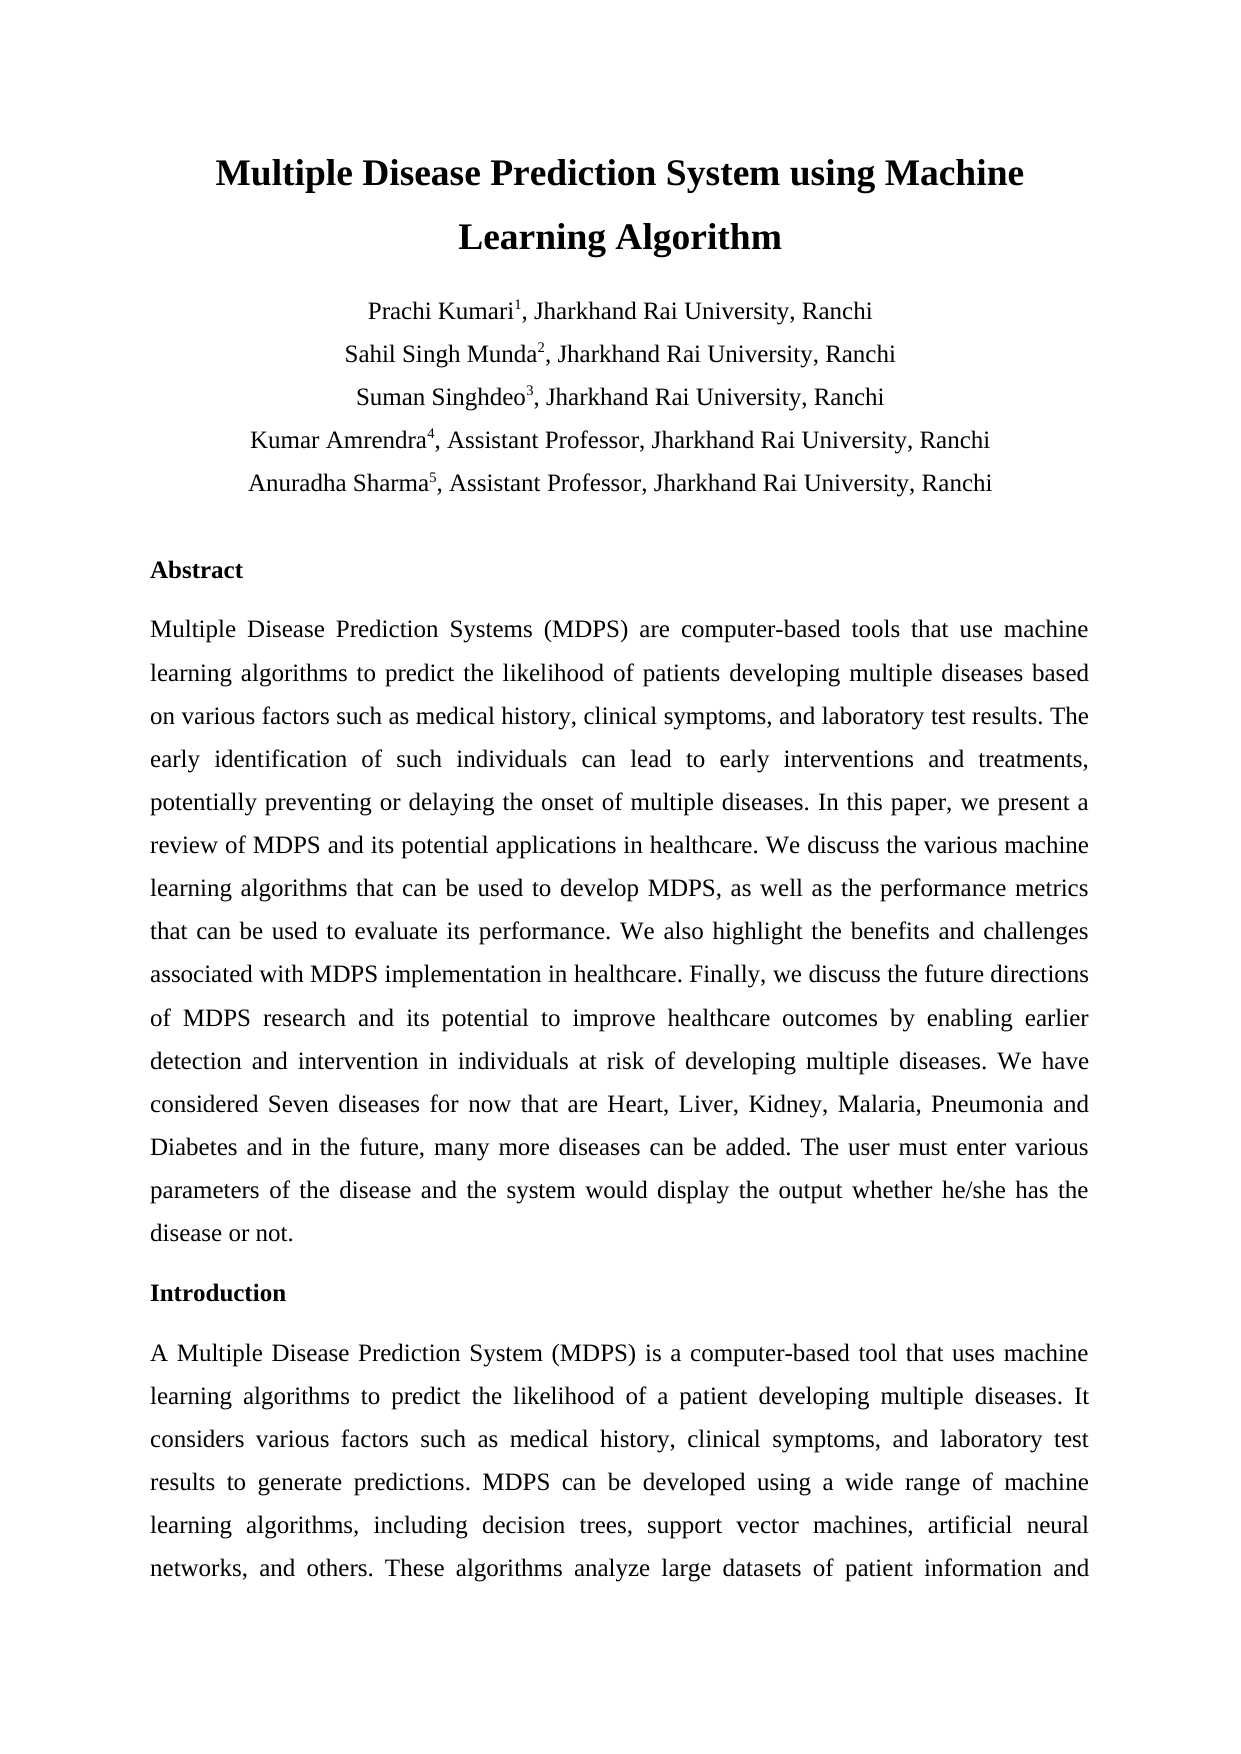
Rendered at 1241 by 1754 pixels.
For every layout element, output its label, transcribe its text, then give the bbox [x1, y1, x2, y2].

text Abstract [150, 555, 1090, 583]
text Kumar Amrendra4, Assistant Professor, Jharkhand Rai University, Ranchi [150, 425, 1090, 454]
text Suman Singhdeo3, Jharkhand Rai University, Ranchi [150, 382, 1090, 411]
text Prachi Kumari1, Jharkhand Rai University, Ranchi [150, 296, 1090, 325]
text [150, 1338, 1090, 1582]
text Multiple Disease Prediction Systems (MDPS) are computer-based tools that use machine learning algorithms to predict the likelihood of patients developing multiple diseases based on various factors such as medical history, clinical symptoms, and laboratory test results. The early identification of such individuals can lead to early interventions and treatments, potentially preventing or delaying the onset of multiple diseases. In this paper, we present a review of MDPS and its potential applications in healthcare. We discuss the various machine learning algorithms that can be used to develop MDPS, as well as the performance metrics that can be used to evaluate its performance. We also highlight the benefits and challenges associated with MDPS implementation in healthcare. Finally, we discuss the future directions of MDPS research and its potential to improve healthcare outcomes by enabling earlier detection and intervention in individuals at risk of developing multiple diseases. We have considered Seven diseases for now that are Heart, Liver, Kidney, Malaria, Pneumonia and Diabetes and in the future, many more diseases can be added. The user must enter various parameters of the disease and the system would display the output whether he/she has the disease or not. [150, 614, 1090, 1247]
text Multiple Disease Prediction System using Machine Learning Algorithm [150, 150, 1090, 258]
text Sahil Singh Munda2, Jharkhand Rai University, Ranchi [150, 339, 1090, 368]
text Anuradha Sharma5, Assistant Professor, Jharkhand Rai University, Ranchi [150, 468, 1090, 497]
text Introduction [150, 1278, 1090, 1307]
